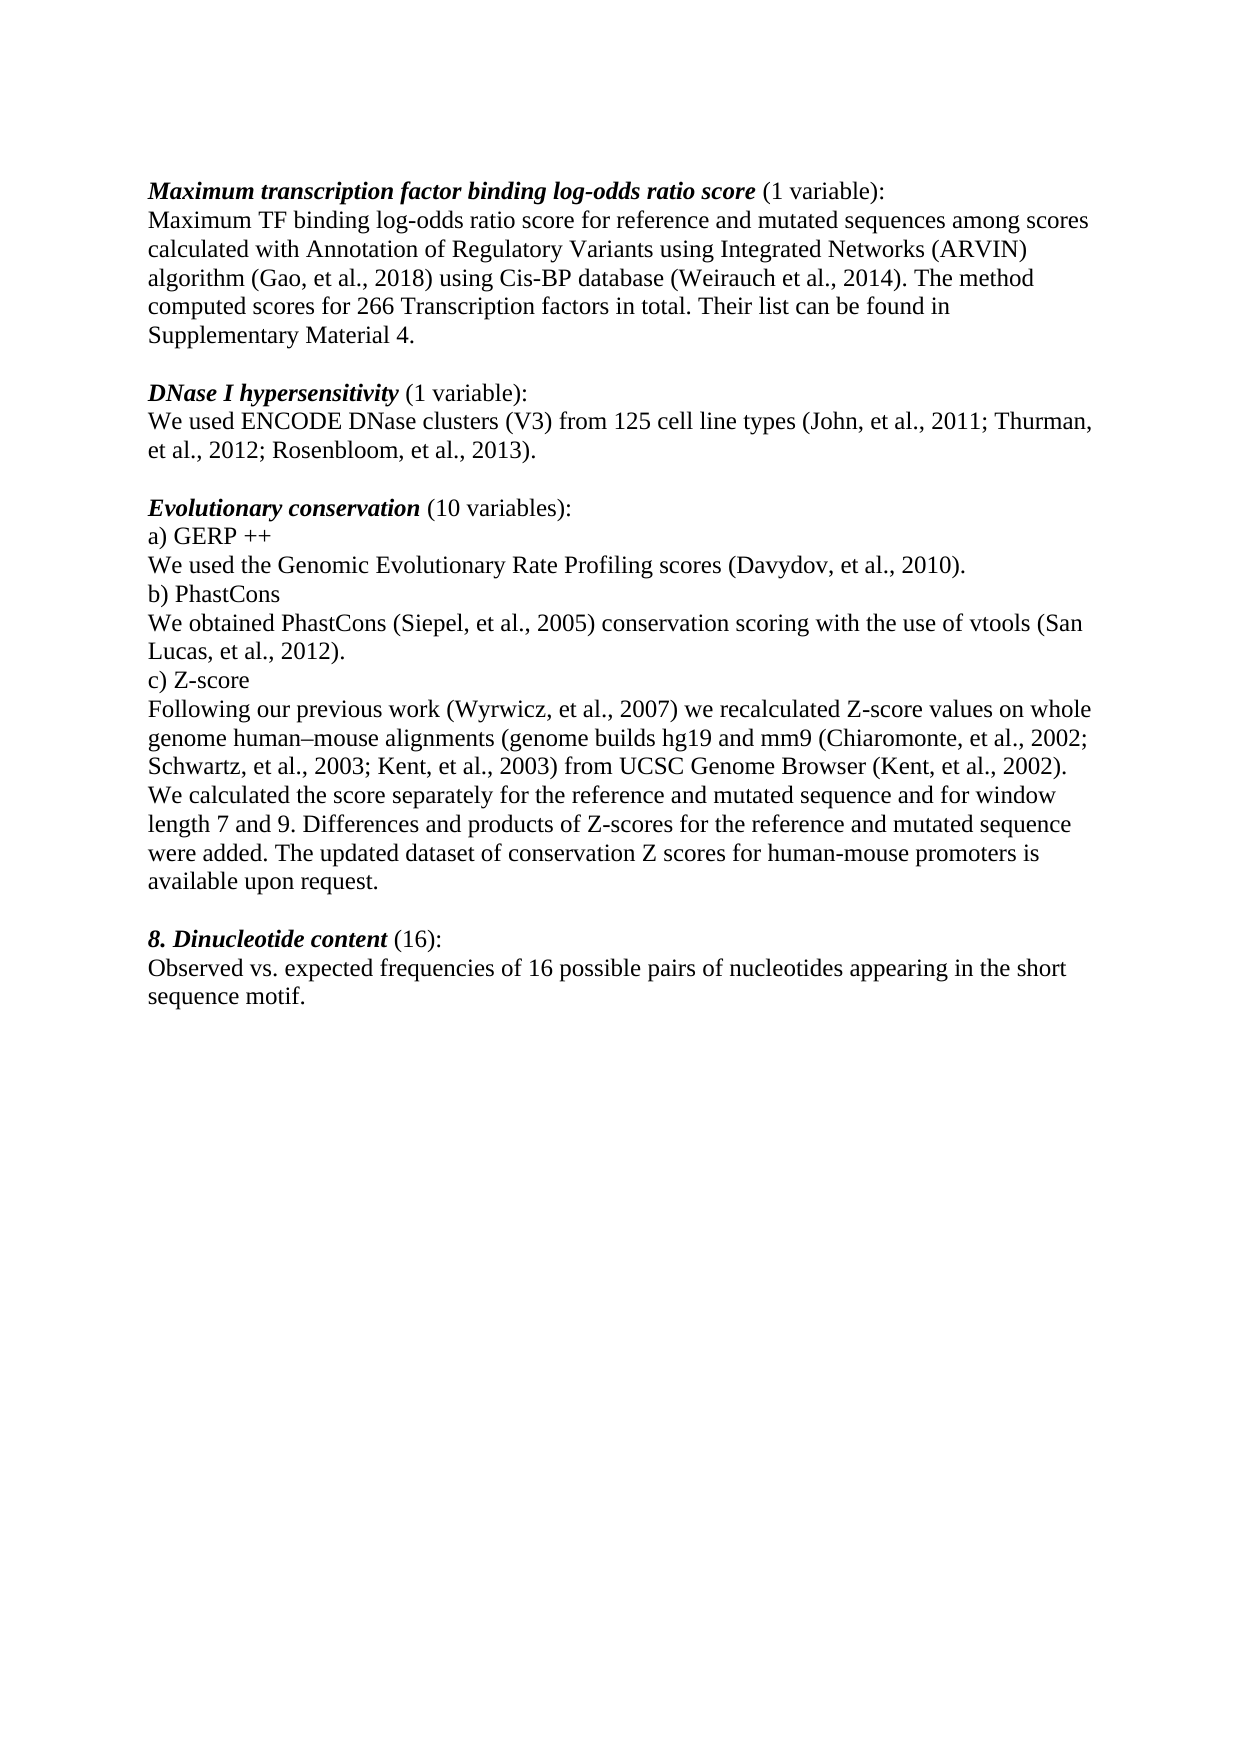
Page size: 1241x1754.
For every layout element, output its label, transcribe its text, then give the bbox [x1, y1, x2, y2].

text We obtained PhastCons (Siepel, et al., 2005) conservation scoring with the use of vtools (San Lucas, et al., 2012). [148, 608, 1093, 665]
text We used the Genomic Evolutionary Rate Profiling scores (Davydov, et al., 2010). [148, 550, 1093, 579]
text Observed vs. expected frequencies of 16 possible pairs of nucleotides appearing in the short sequence motif. [148, 953, 1093, 1010]
text We used ENCODE DNase clusters (V3) from 125 cell line types (John, et al., 2011; Thurman, et al., 2012; Rosenbloom, et al., 2013). [148, 406, 1093, 464]
text Maximum TF binding log-odds ratio score for reference and mutated sequences among scores calculated with Annotation of Regulatory Variants using Integrated Networks (ARVIN) algorithm (Gao, et al., 2018) using Cis-BP database (Weirauch et al., 2014). The method computed scores for 266 Transcription factors in total. Their list can be found in Supplementary Material 4. [148, 205, 1093, 349]
text Maximum transcription factor binding log-odds ratio score (1 variable): [148, 176, 1093, 205]
text b) PhastCons [148, 579, 1093, 608]
text a) GERP ++ [148, 521, 1093, 550]
text c) Z-score [148, 665, 1093, 694]
text Following our previous work (Wyrwicz, et al., 2007) we recalculated Z-score values on whole genome human–mouse alignments (genome builds hg19 and mm9 (Chiaromonte, et al., 2002; Schwartz, et al., 2003; Kent, et al., 2003) from UCSC Genome Browser (Kent, et al., 2002). We calculated the score separately for the reference and mutated sequence and for window length 7 and 9. Differences and products of Z-scores for the reference and mutated sequence were added. The updated dataset of conservation Z scores for human-mouse promoters is available upon request. [148, 694, 1093, 895]
text 8. Dinucleotide content (16): [148, 924, 1093, 953]
text DNase I hypersensitivity (1 variable): [148, 378, 1093, 406]
text Evolutionary conservation (10 variables): [148, 493, 1093, 521]
